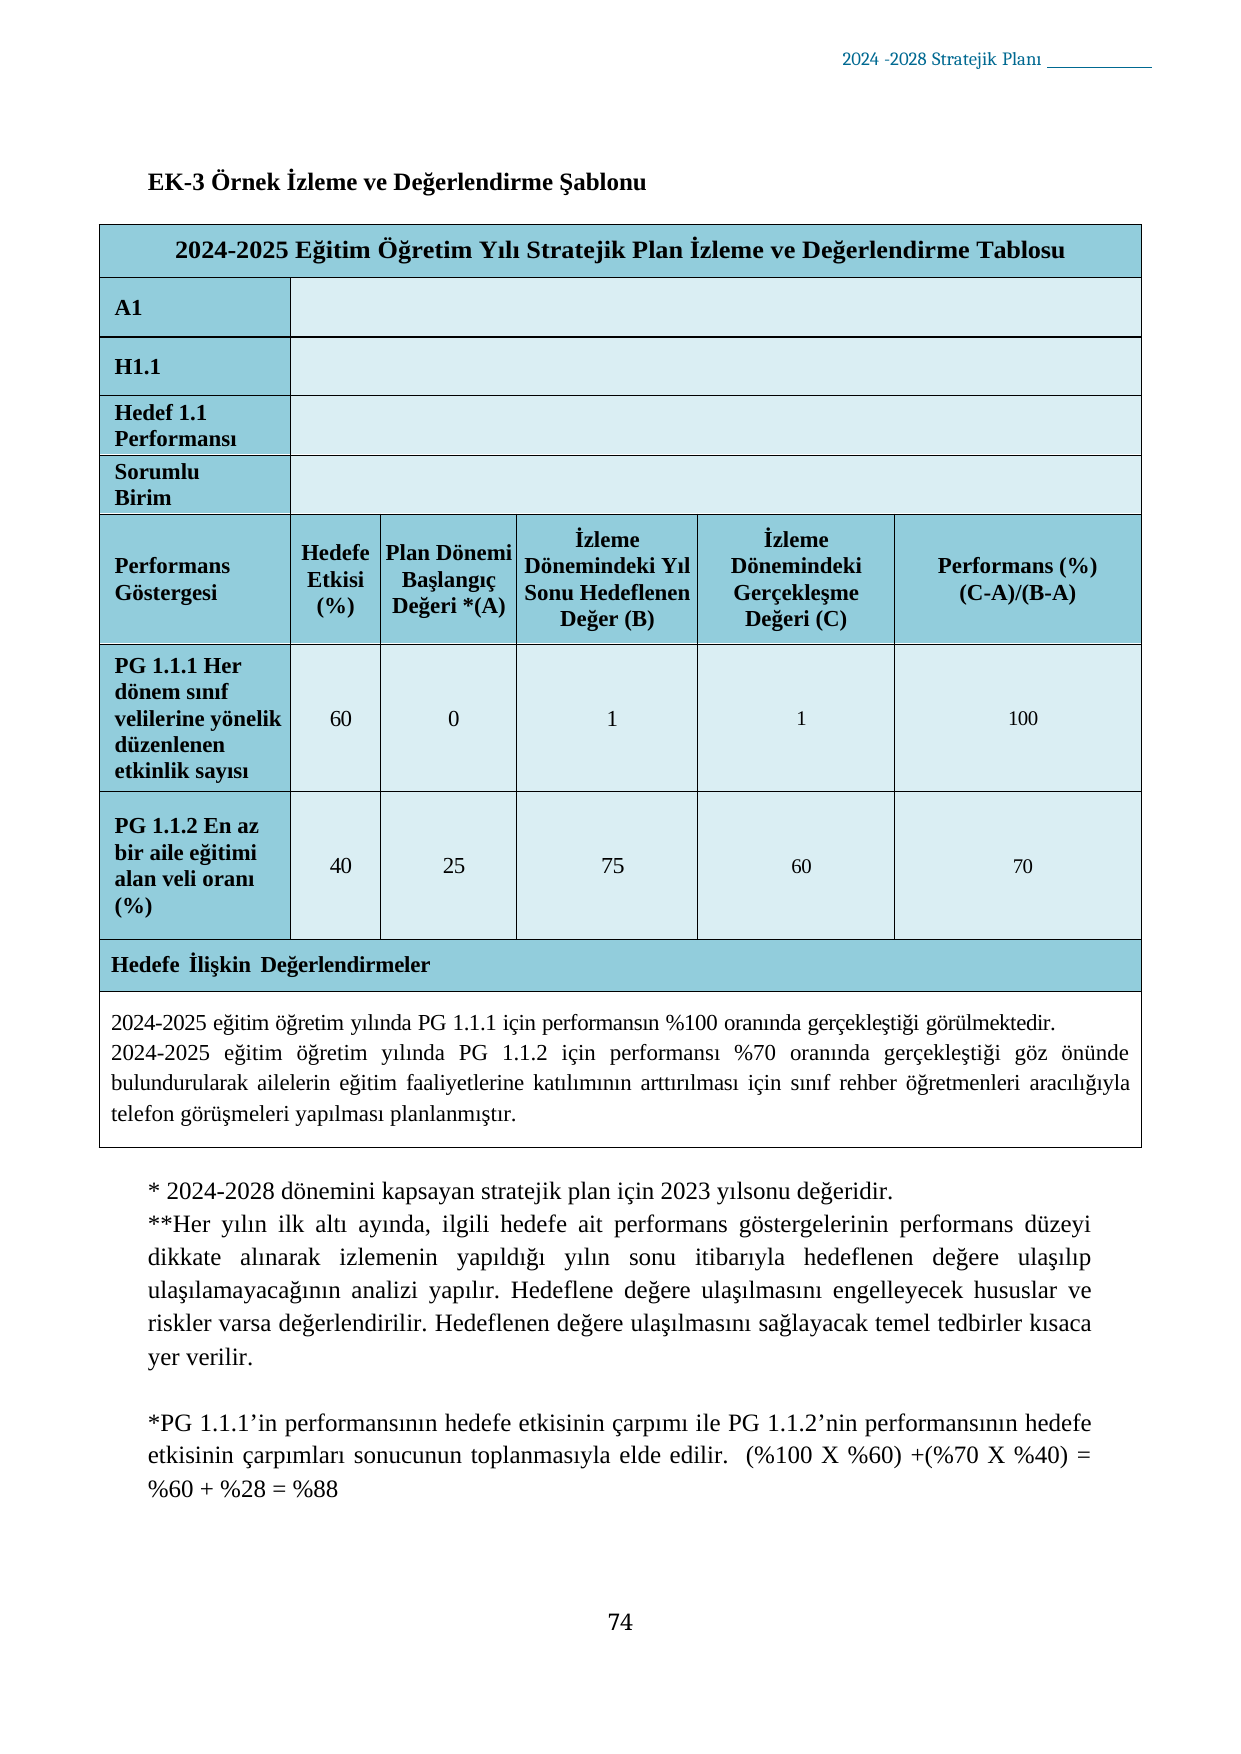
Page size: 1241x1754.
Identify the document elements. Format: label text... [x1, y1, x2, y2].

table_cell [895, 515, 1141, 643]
text *PG 1.1.1’in performansının hedefe etkisinin çarpımı ile PG 1.1.2’nin performansının hedefe etkisinin çarpımları sonucunun toplanmasıyla elde edilir. (%100 X %60) +(%70 X %40) = %60 + %28 = %88 [148, 1408, 1092, 1502]
text EK-3 Örnek İzleme ve Değerlendirme Şablonu [148, 167, 1092, 195]
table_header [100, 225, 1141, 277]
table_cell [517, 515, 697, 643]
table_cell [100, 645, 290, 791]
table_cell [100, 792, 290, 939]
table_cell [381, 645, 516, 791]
text * 2024-2028 dönemini kapsayan stratejik plan için 2023 yılsonu değeridir. [148, 1176, 1092, 1205]
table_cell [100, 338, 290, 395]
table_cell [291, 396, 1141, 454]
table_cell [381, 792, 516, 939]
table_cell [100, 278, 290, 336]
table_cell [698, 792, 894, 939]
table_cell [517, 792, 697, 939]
text **Her yılın ilk altı ayında, ilgili hedefe ait performans göstergelerinin performans düzeyi dikkate alınarak izlemenin yapıldığı yılın sonu itibarıyla hedeflenen değere ulaşılıp ulaşılamayacağının analizi yapılır. Hedeflene değere ulaşılmasını engelleyecek hususlar ve riskler varsa değerlendirilir. Hedeflenen değere ulaşılmasını sağlayacak temel tedbirler kısaca yer verilir. [148, 1209, 1092, 1370]
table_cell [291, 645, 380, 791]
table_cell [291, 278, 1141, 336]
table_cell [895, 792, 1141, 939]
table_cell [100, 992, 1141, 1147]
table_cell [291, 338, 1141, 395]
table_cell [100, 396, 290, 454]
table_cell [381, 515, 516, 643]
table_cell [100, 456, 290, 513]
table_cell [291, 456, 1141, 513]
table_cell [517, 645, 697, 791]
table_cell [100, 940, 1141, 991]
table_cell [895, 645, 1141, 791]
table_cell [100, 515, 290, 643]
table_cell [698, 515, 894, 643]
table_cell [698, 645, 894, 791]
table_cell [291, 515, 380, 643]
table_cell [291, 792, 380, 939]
